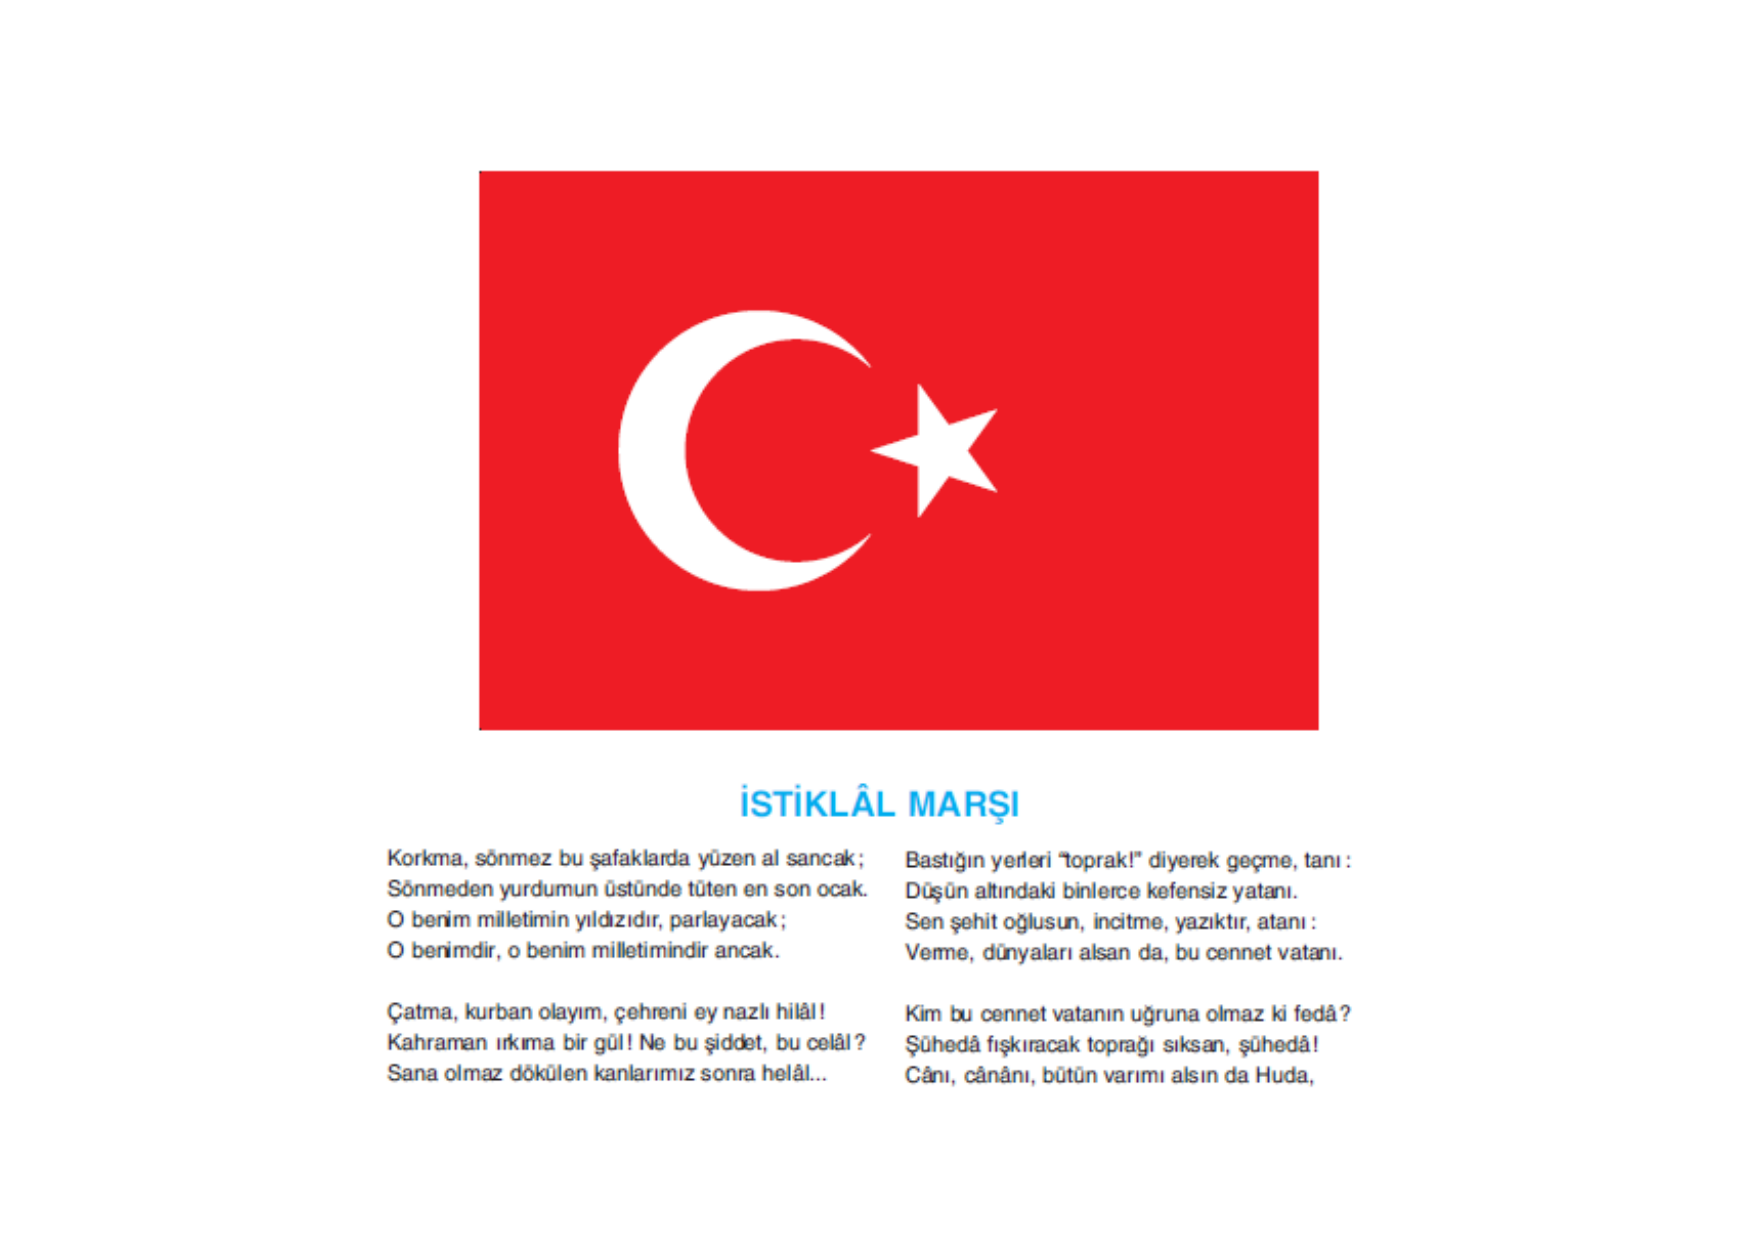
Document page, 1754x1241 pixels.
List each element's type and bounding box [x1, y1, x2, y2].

picture [359, 147, 1395, 1093]
